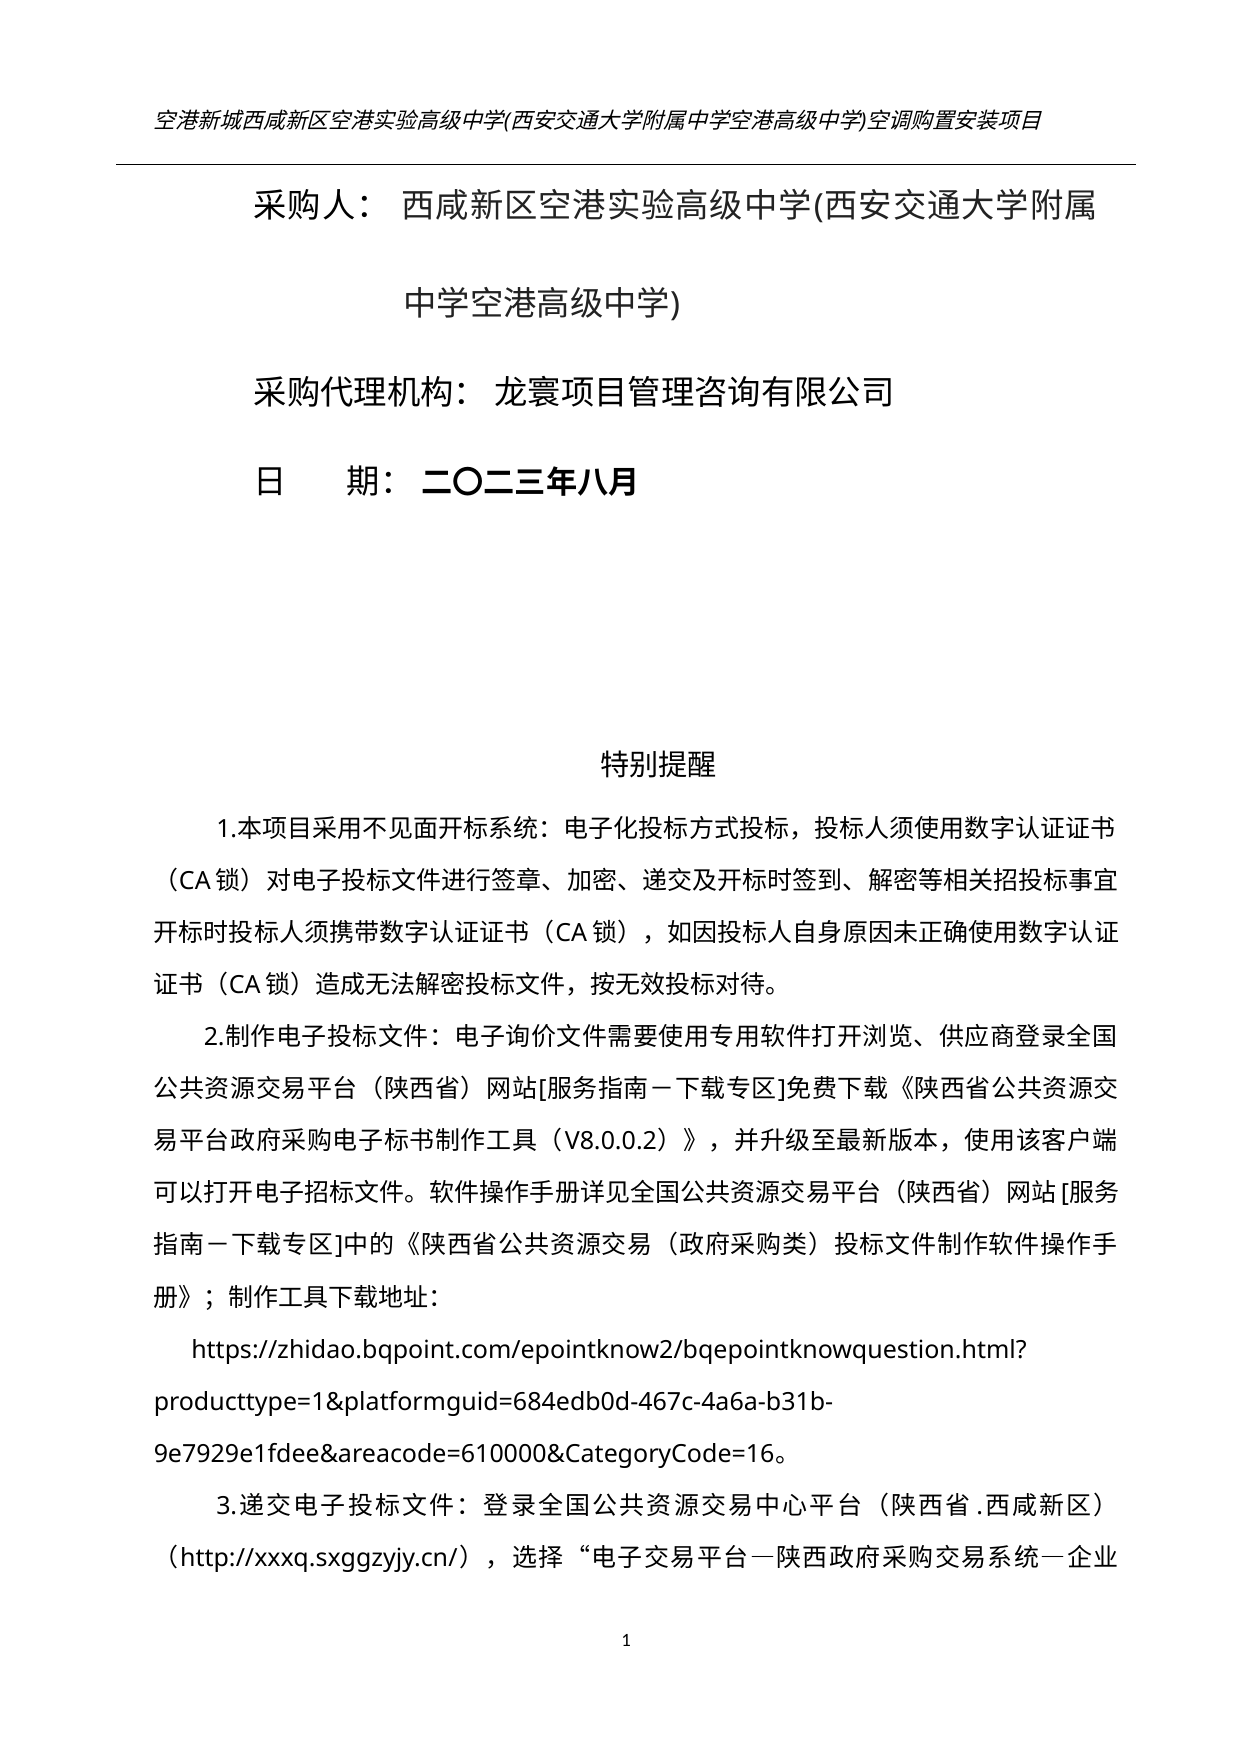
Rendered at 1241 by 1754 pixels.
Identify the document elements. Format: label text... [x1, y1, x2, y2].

text 采购代理机构： 龙寰项目管理咨询有限公司 [153, 357, 1098, 422]
text https://zhidao.bqpoint.com/epointknow2/bqepointknowquestion.html?producttype=1&platformguid=684edb0d-467c-4a6a-b31b-9e7929e1fdee&areacode=610000&CategoryCode=16。 [153, 1316, 1119, 1473]
text 特别提醒 [153, 731, 1119, 796]
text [153, 1473, 1119, 1577]
text 日 期： 二〇二三年八月 [153, 446, 1098, 511]
text 采购人： 西咸新区空港实验高级中学(西安交通大学附属中学空港高级中学) [253, 171, 1098, 333]
text 2.制作电子投标文件：电子询价文件需要使用专用软件打开浏览、供应商登录全国公共资源交易平台（陕西省）网站[服务指南－下载专区]免费下载《陕西省公共资源交易平台政府采购电子标书制作工具（V8.0.0.2）》，并升级至最新版本，使用该客户端可以打开电子招标文件。软件操作手册详见全国公共资源交易平台（陕西省）网站[服务指南－下载专区]中的《陕西省公共资源交易（政府采购类）投标文件制作软件操作手册》；制作工具下载地址： [153, 1004, 1119, 1316]
text 1.本项目采用不见面开标系统：电子化投标方式投标，投标人须使用数字认证证书（CA锁）对电子投标文件进行签章、加密、递交及开标时签到、解密等相关招投标事宜。开标时投标人须携带数字认证证书（CA锁），如因投标人自身原因未正确使用数字认证证书（CA锁）造成无法解密投标文件，按无效投标对待。 [153, 796, 1119, 1004]
